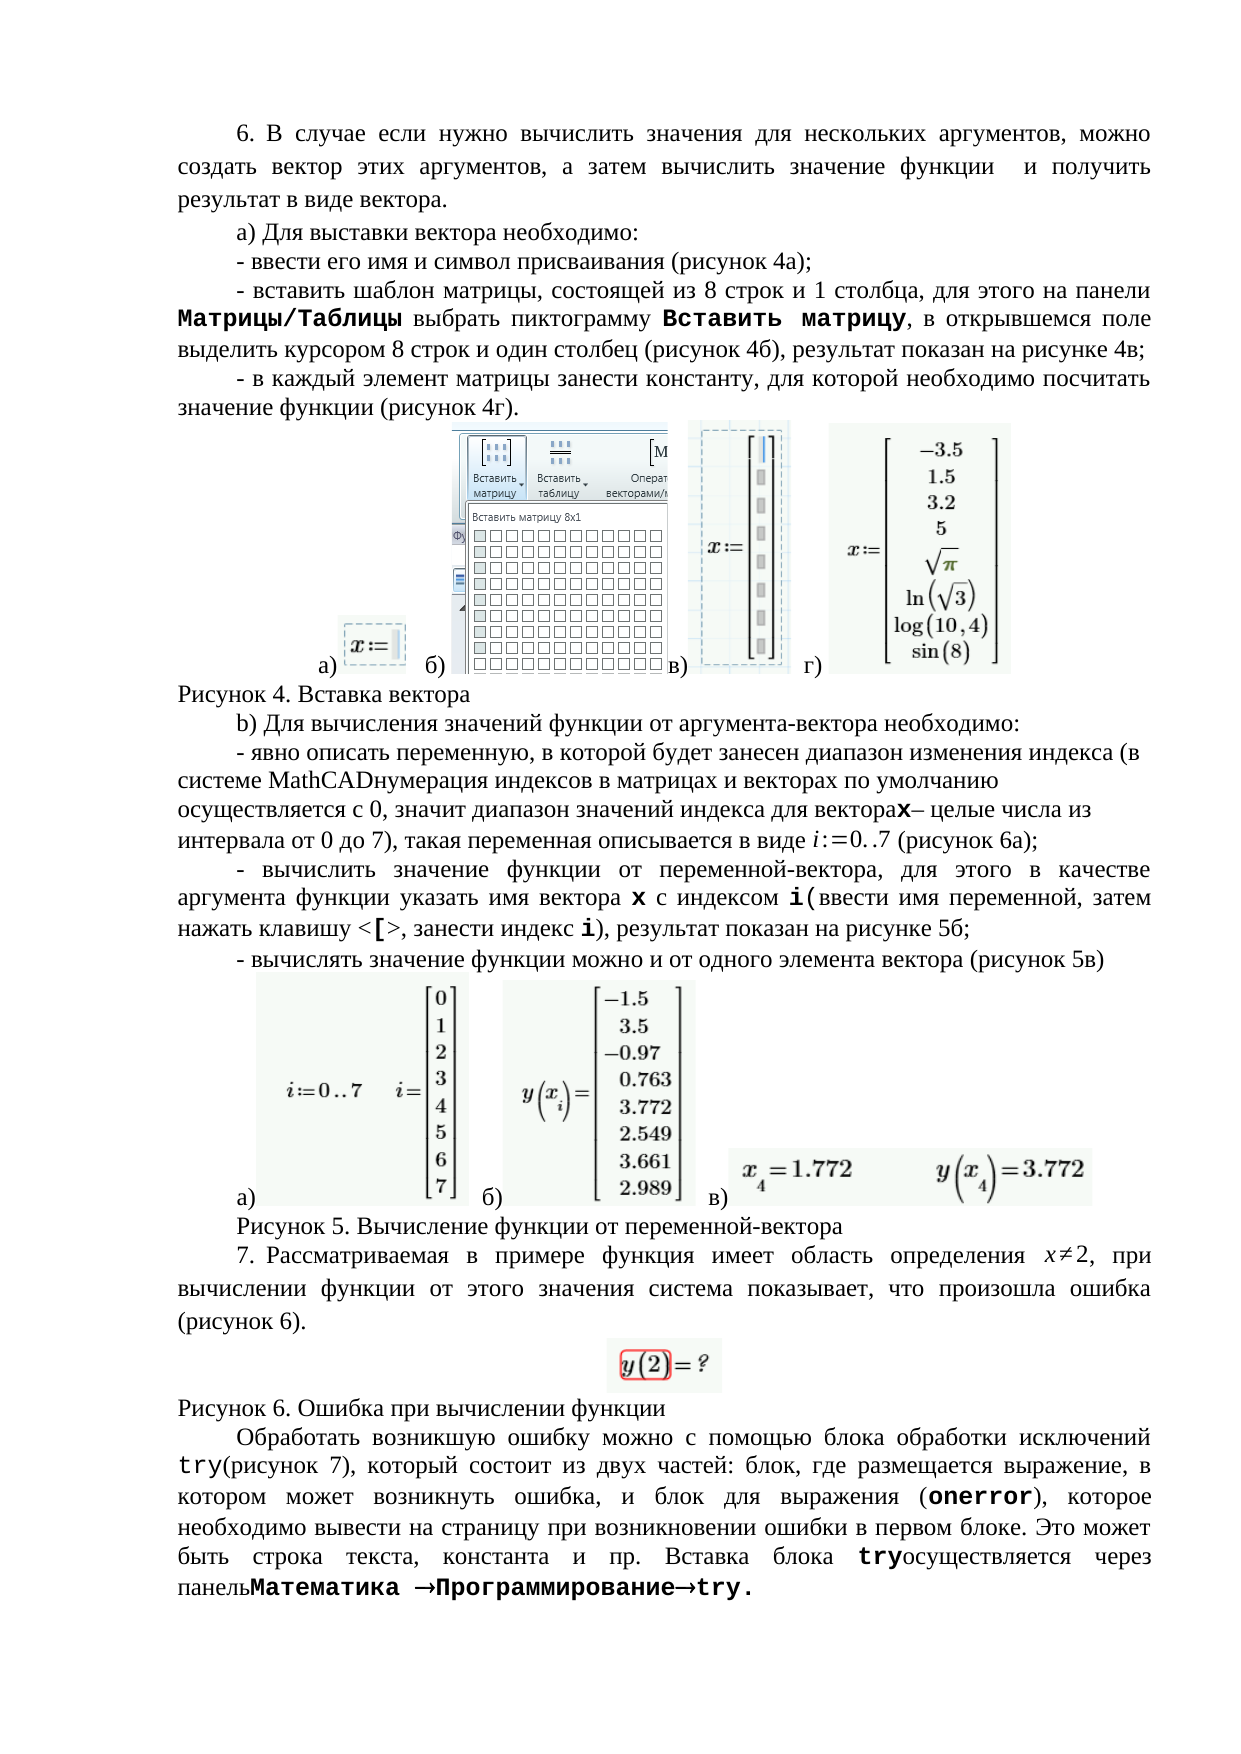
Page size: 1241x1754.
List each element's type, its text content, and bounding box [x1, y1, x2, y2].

text b) Для вычисления значений функции от аргумента-вектора необходимо: [177, 708, 1152, 737]
list a) Для выставки вектора необходимо: [177, 217, 1152, 246]
picture [728, 1148, 1093, 1206]
text - явно описать переменную, в которой будет занесен диапазон изменения индекса (в системе MathCADнумерация индексов в матрицах и векторах по умолчанию осуществляется с 0, значит диапазон значений индекса для вектораx– целые числа из интервала от 0 до 7), такая переменная описывается в виде (рисунок 6а); [177, 737, 1152, 854]
picture [502, 980, 696, 1206]
picture [606, 1338, 723, 1393]
list В случае если нужно вычислить значения для нескольких аргументов, можно создать вектор этих аргументов, а затем вычислить значение функции и получить результат в виде вектора. [177, 118, 1152, 213]
picture [256, 972, 469, 1206]
picture [828, 423, 1011, 674]
list - вставить шаблон матрицы, состоящей из 8 строк и 1 столбца, для этого на панели Матрицы/Таблицы выбрать пиктограмму Вставить матрицу, в открывшемся поле выделить курсором 8 строк и один столбец (рисунок 4б), результат показан на рисунке 4в; [177, 275, 1152, 363]
text - вычислить значение функции от переменной-вектора, для этого в качестве аргумента функции указать имя вектора x с индексом i(ввести имя переменной, затем нажать клавишу <[>, занести индекс i), результат показан на рисунке 5б; [177, 854, 1152, 944]
list Рисунок 6. Ошибка при вычислении функции [177, 1393, 1152, 1422]
list - ввести его имя и символ присваивания (рисунок 4а); [177, 246, 1152, 275]
text Рисунок 5. Вычисление функции от переменной-вектора [236, 1211, 1152, 1240]
picture [451, 422, 668, 674]
list Обработать возникшую ошибку можно с помощью блока обработки исключений try(рисунок 7), который состоит из двух частей: блок, где размещается выражение, в котором может возникнуть ошибка, и блок для выражения (onerror), которое необходимо вывести на страницу при возникновении ошибки в первом блоке. Это может быть строка текста, константа и пр. Вставка блока tryосуществляется через панельМатематика Программированиеtry. [177, 1422, 1152, 1602]
text Рисунок 4. Вставка вектора [177, 679, 1152, 708]
text - в каждый элемент матрицы занести константу, для которой необходимо посчитать значение функции (рисунок 4г). [177, 363, 1152, 421]
text - вычислять значение функции можно и от одного элемента вектора (рисунок 5в) [177, 944, 1152, 973]
list Рассматриваемая в примере функция имеет область определения , при вычислении функции от этого значения система показывает, что произошла ошибка (рисунок 6). [177, 1240, 1152, 1334]
picture [337, 615, 406, 674]
picture [687, 420, 792, 674]
